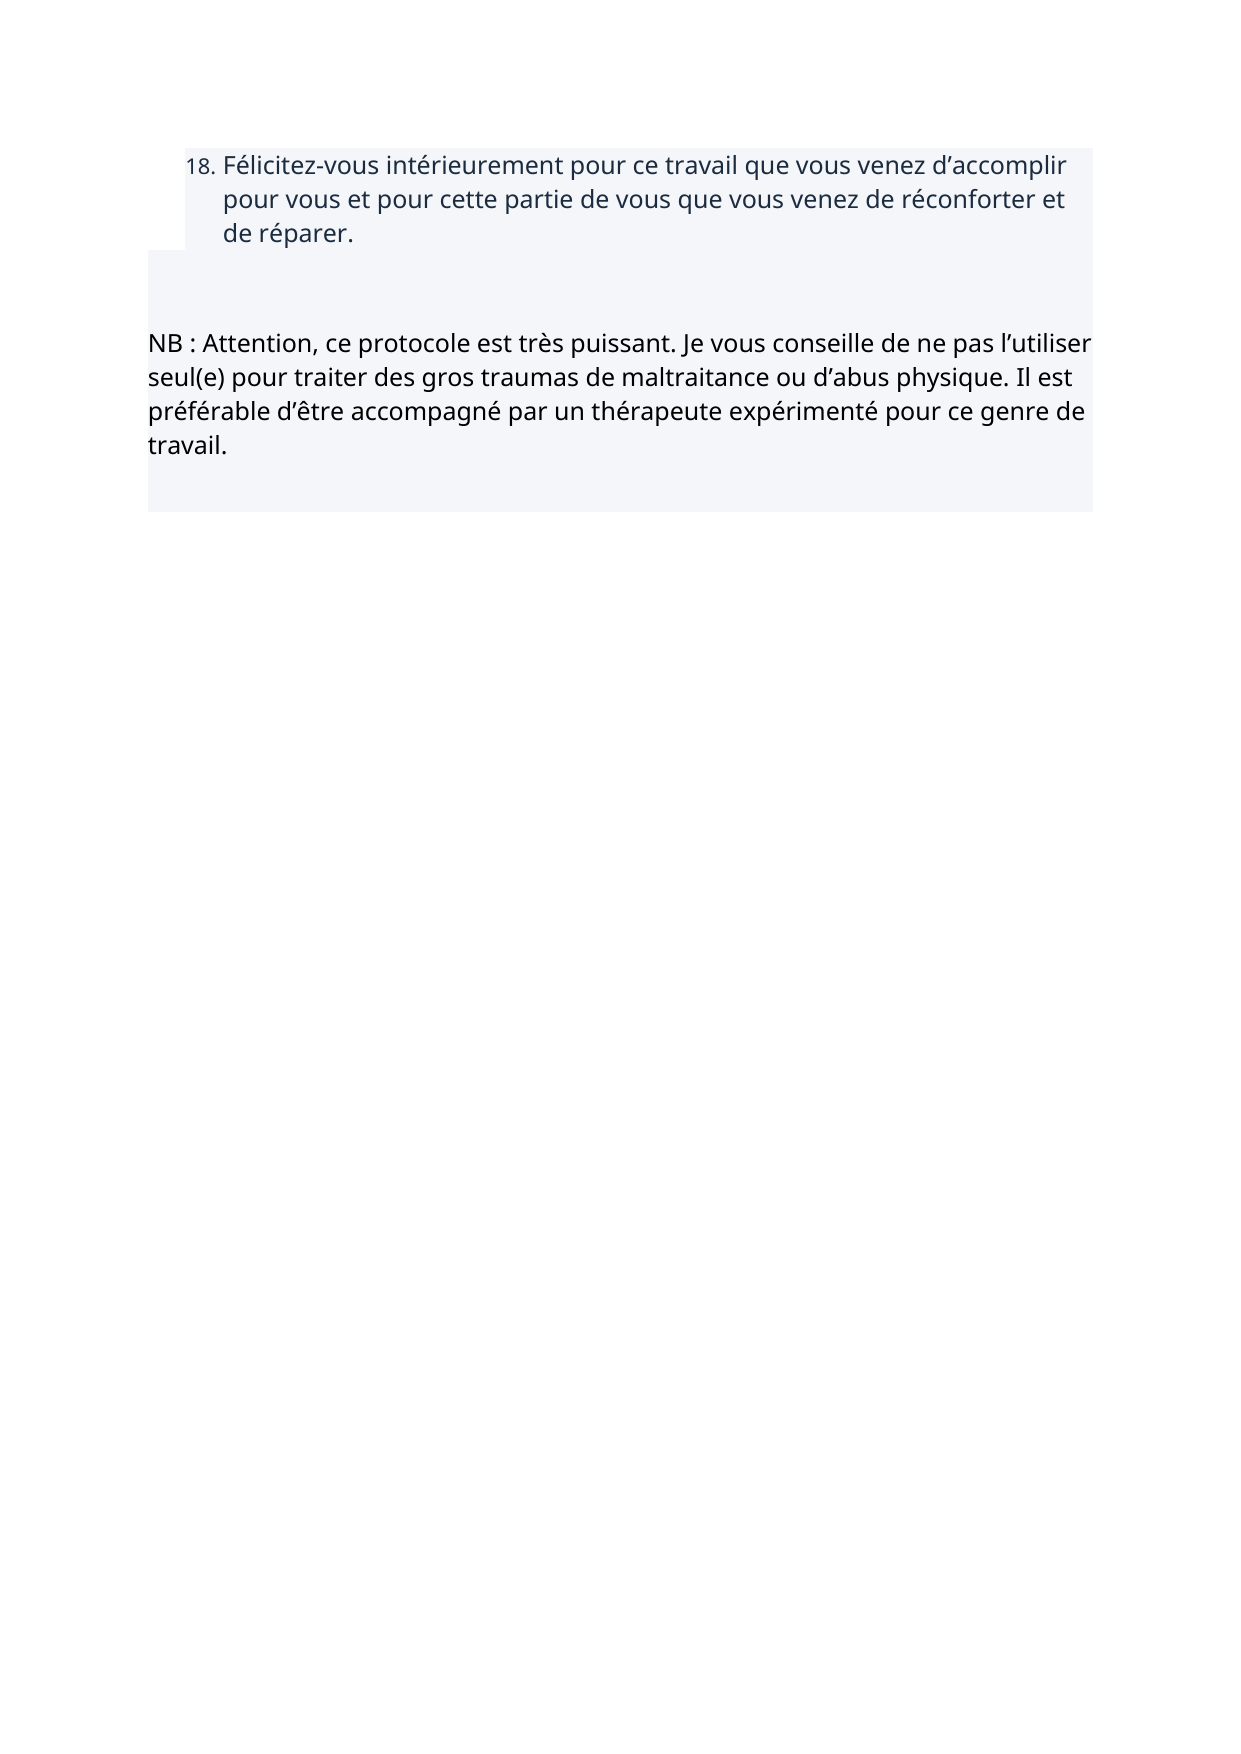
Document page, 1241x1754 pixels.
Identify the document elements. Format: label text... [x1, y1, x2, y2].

list Félicitez-vous intérieurement pour ce travail que vous venez d’accomplir pour vous et pour cette partie de vous que vous venez de réconforter et de réparer. [185, 148, 1093, 250]
text NB : Attention, ce protocole est très puissant. Je vous conseille de ne pas l’utiliser seul(e) pour traiter des gros traumas de maltraitance ou d’abus physique. Il est préférable d’être accompagné par un thérapeute expérimenté pour ce genre de travail. [148, 326, 1093, 462]
